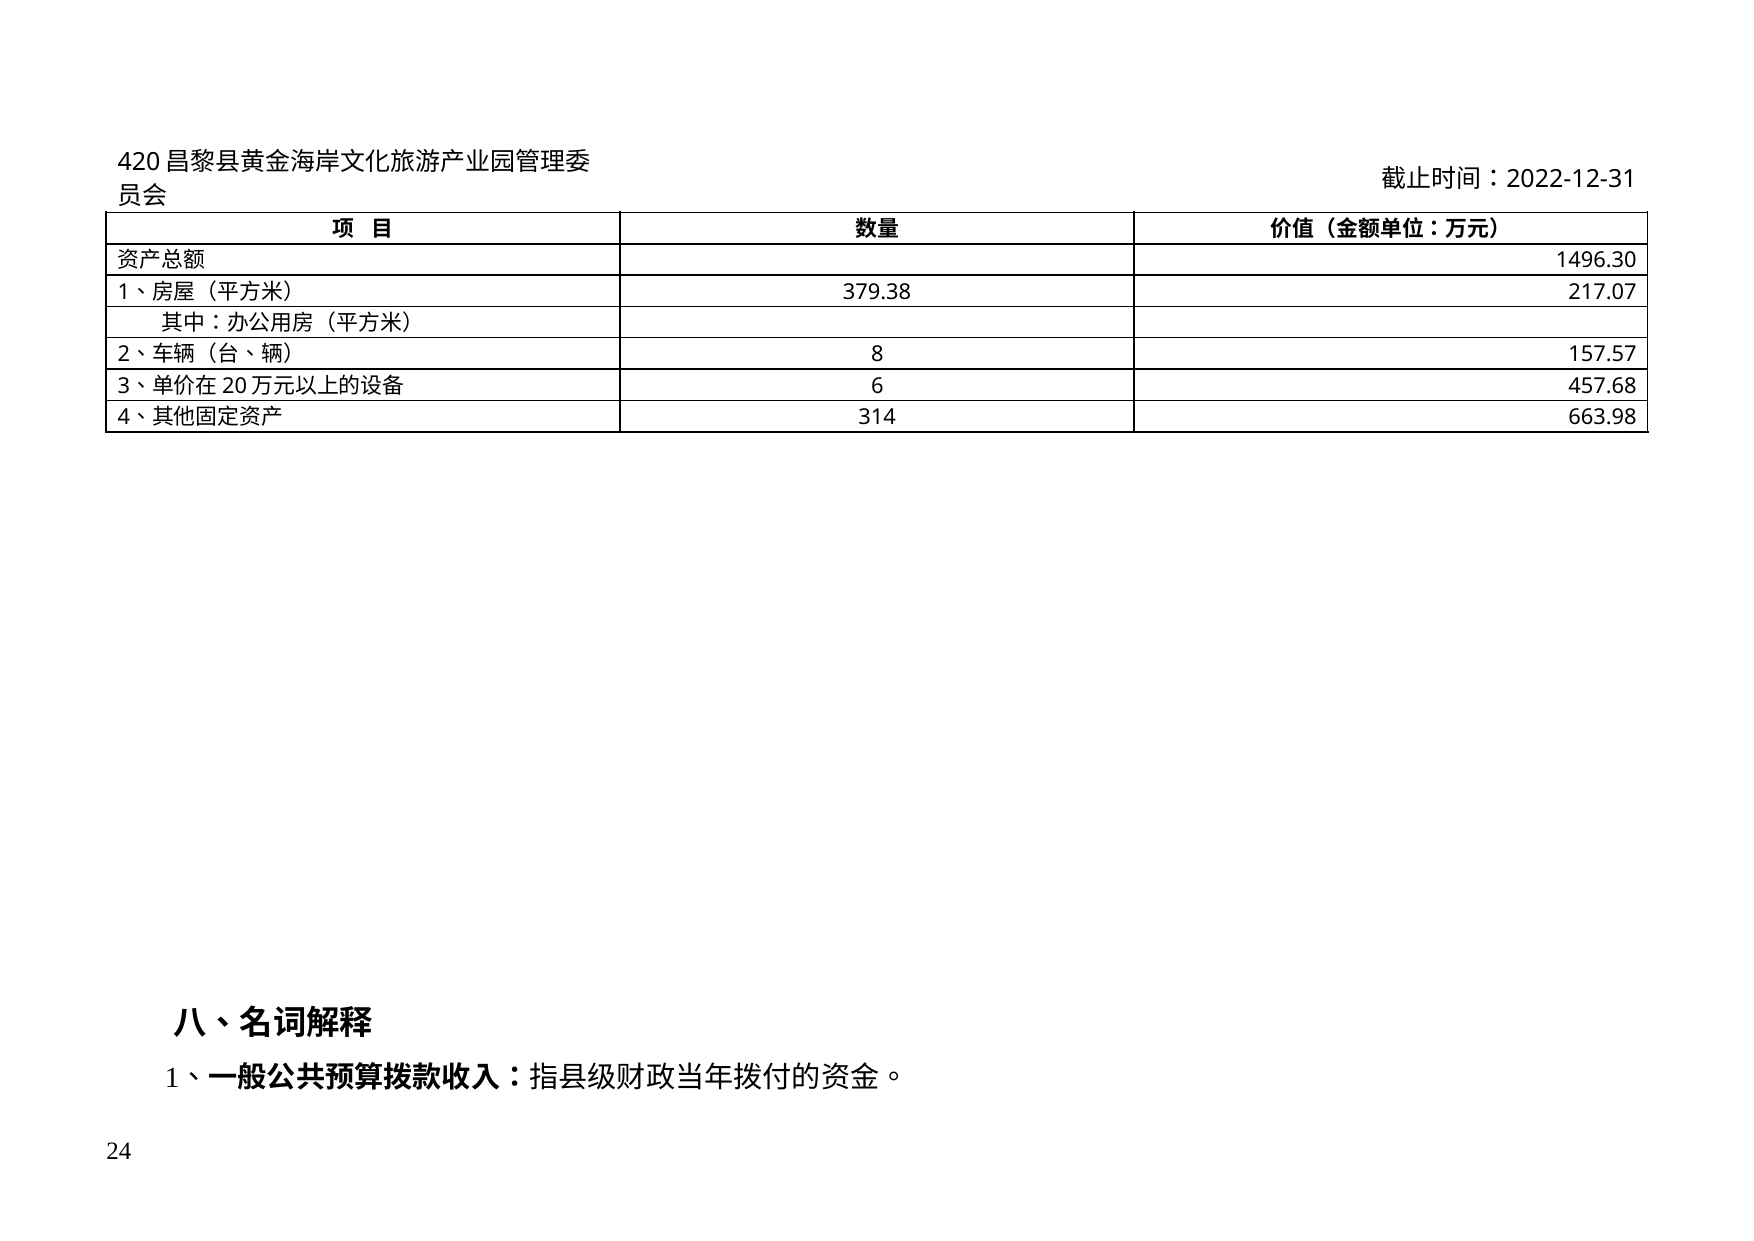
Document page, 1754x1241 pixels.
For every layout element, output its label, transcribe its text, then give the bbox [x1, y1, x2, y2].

table_cell 1、房屋（平方米） [107, 276, 619, 306]
table_cell 4、其他固定资产 [107, 401, 619, 431]
text 1、一般公共预算拨款收入：指县级财政当年拨付的资金。 [106, 1045, 1648, 1097]
table_cell 379.38 [621, 276, 1133, 306]
list 名词解释 [106, 999, 1648, 1044]
table_cell 457.68 [1135, 370, 1647, 399]
table_cell 2、车辆（台、辆） [107, 338, 619, 368]
table_cell 663.98 [1135, 401, 1647, 431]
table_cell 项 目 [107, 213, 619, 243]
table_cell [1135, 307, 1647, 337]
table_cell 217.07 [1135, 276, 1647, 306]
table_cell [621, 307, 1133, 337]
table_cell 8 [621, 338, 1133, 368]
table_cell 1496.30 [1135, 245, 1647, 274]
table_cell 157.57 [1135, 338, 1647, 368]
table_header 截止时间：2022-12-31 [621, 143, 1647, 211]
table_cell 3、单价在20万元以上的设备 [107, 370, 619, 399]
table_cell [621, 245, 1133, 274]
table_cell 价值（金额单位：万元） [1135, 213, 1647, 243]
table_cell 资产总额 [107, 245, 619, 274]
table_cell 数量 [621, 213, 1133, 243]
table_header 420昌黎县黄金海岸文化旅游产业园管理委员会 [107, 143, 619, 211]
table_cell 其中：办公用房（平方米） [107, 307, 619, 337]
table_cell 6 [621, 370, 1133, 399]
table_cell 314 [621, 401, 1133, 431]
